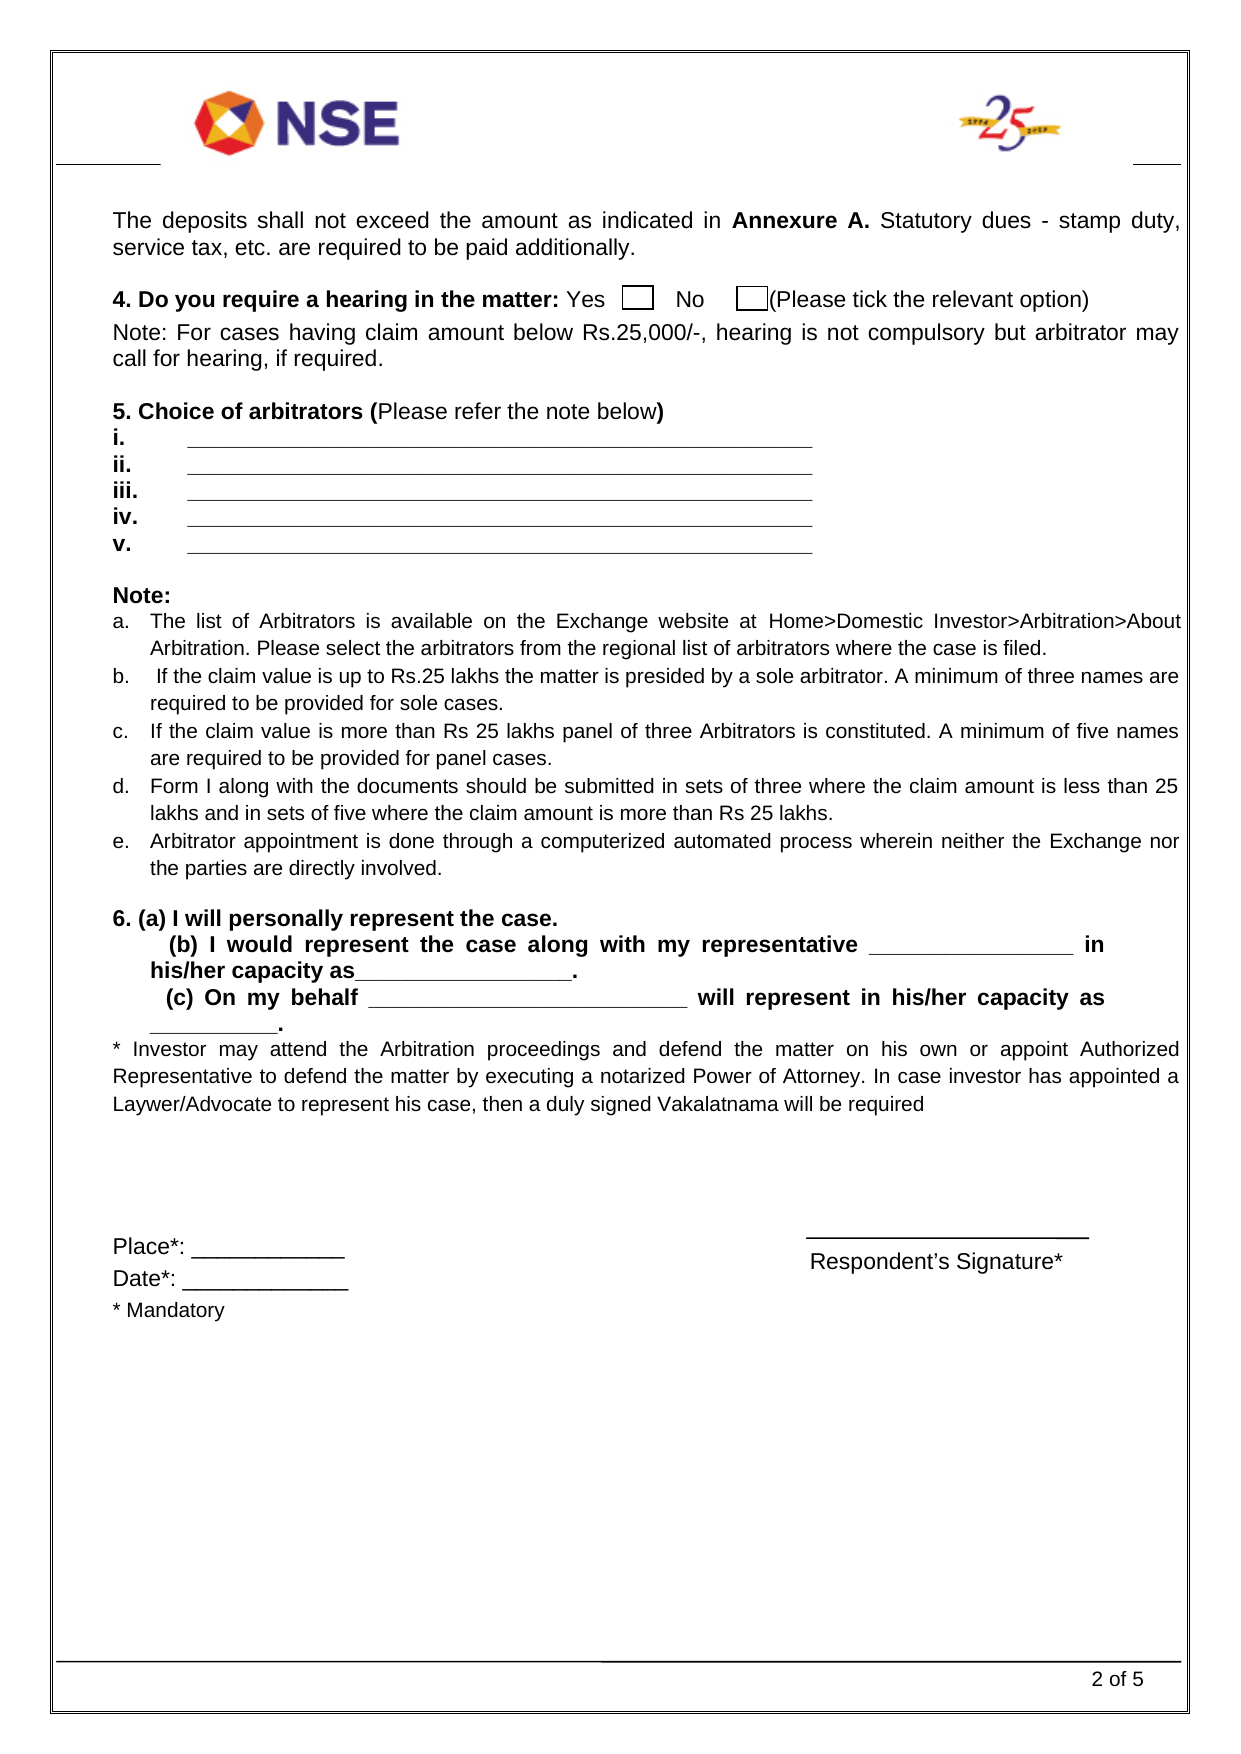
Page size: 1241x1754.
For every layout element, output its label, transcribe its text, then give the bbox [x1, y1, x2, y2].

list Arbitrator appointment is done through a computerized automated process wherein neither the Exchange nor the parties are directly involved. [112, 829, 1181, 880]
text Place*: ____________ [112, 1233, 1181, 1259]
picture [160, 75, 1133, 181]
text v. _________________________________________________ [112, 530, 1106, 556]
text (c) On my behalf _________________________ will represent in his/her capacity as __________. [112, 984, 1106, 1036]
text Date*: _____________ [112, 1265, 1181, 1292]
text 6. (a) I will personally represent the case. [112, 904, 1106, 931]
list If the claim value is more than Rs 25 lakhs panel of three Arbitrators is constituted. A minimum of five names are required to be provided for panel cases. [112, 719, 1181, 770]
text Note: [112, 582, 1106, 609]
text 4. Do you require a hearing in the matter: Yes No (Please tick the relevant option) [112, 286, 1106, 313]
list * Investor may attend the Arbitration proceedings and defend the matter on his own or appoint Authorized Representative to defend the matter by executing a notarized Power of Attorney. In case investor has appointed a Laywer/Advocate to represent his case, then a duly signed Vakalatnama will be required [112, 1036, 1181, 1115]
text iv. _________________________________________________ [112, 503, 1106, 530]
list If the claim value is up to Rs.25 lakhs the matter is presided by a sole arbitrator. A minimum of three names are required to be provided for sole cases. [112, 664, 1181, 715]
text ii. _________________________________________________ [112, 451, 1106, 477]
text 5. Choice of arbitrators (Please refer the note below) [112, 398, 1106, 424]
text (b) I would represent the case along with my representative ________________ in his/her capacity as_________________. [112, 931, 1106, 984]
text i. _________________________________________________ [112, 424, 1106, 451]
text * Mandatory [112, 1298, 1181, 1322]
text The deposits shall not exceed the amount as indicated in Annexure A. Statutory dues - stamp duty, service tax, etc. are required to be paid additionally. [112, 207, 1181, 260]
list Form I along with the documents should be submitted in sets of three where the claim amount is less than 25 lakhs and in sets of five where the claim amount is more than Rs 25 lakhs. [112, 774, 1181, 825]
list The list of Arbitrators is available on the Exchange website at Home>Domestic Investor>Arbitration>About Arbitration. Please select the arbitrators from the regional list of arbitrators where the case is filed. [112, 609, 1181, 660]
text iii. _________________________________________________ [112, 477, 1106, 503]
text Note: For cases having claim amount below Rs.25,000/-, hearing is not compulsory but arbitrator may call for hearing, if required. [112, 319, 1181, 372]
